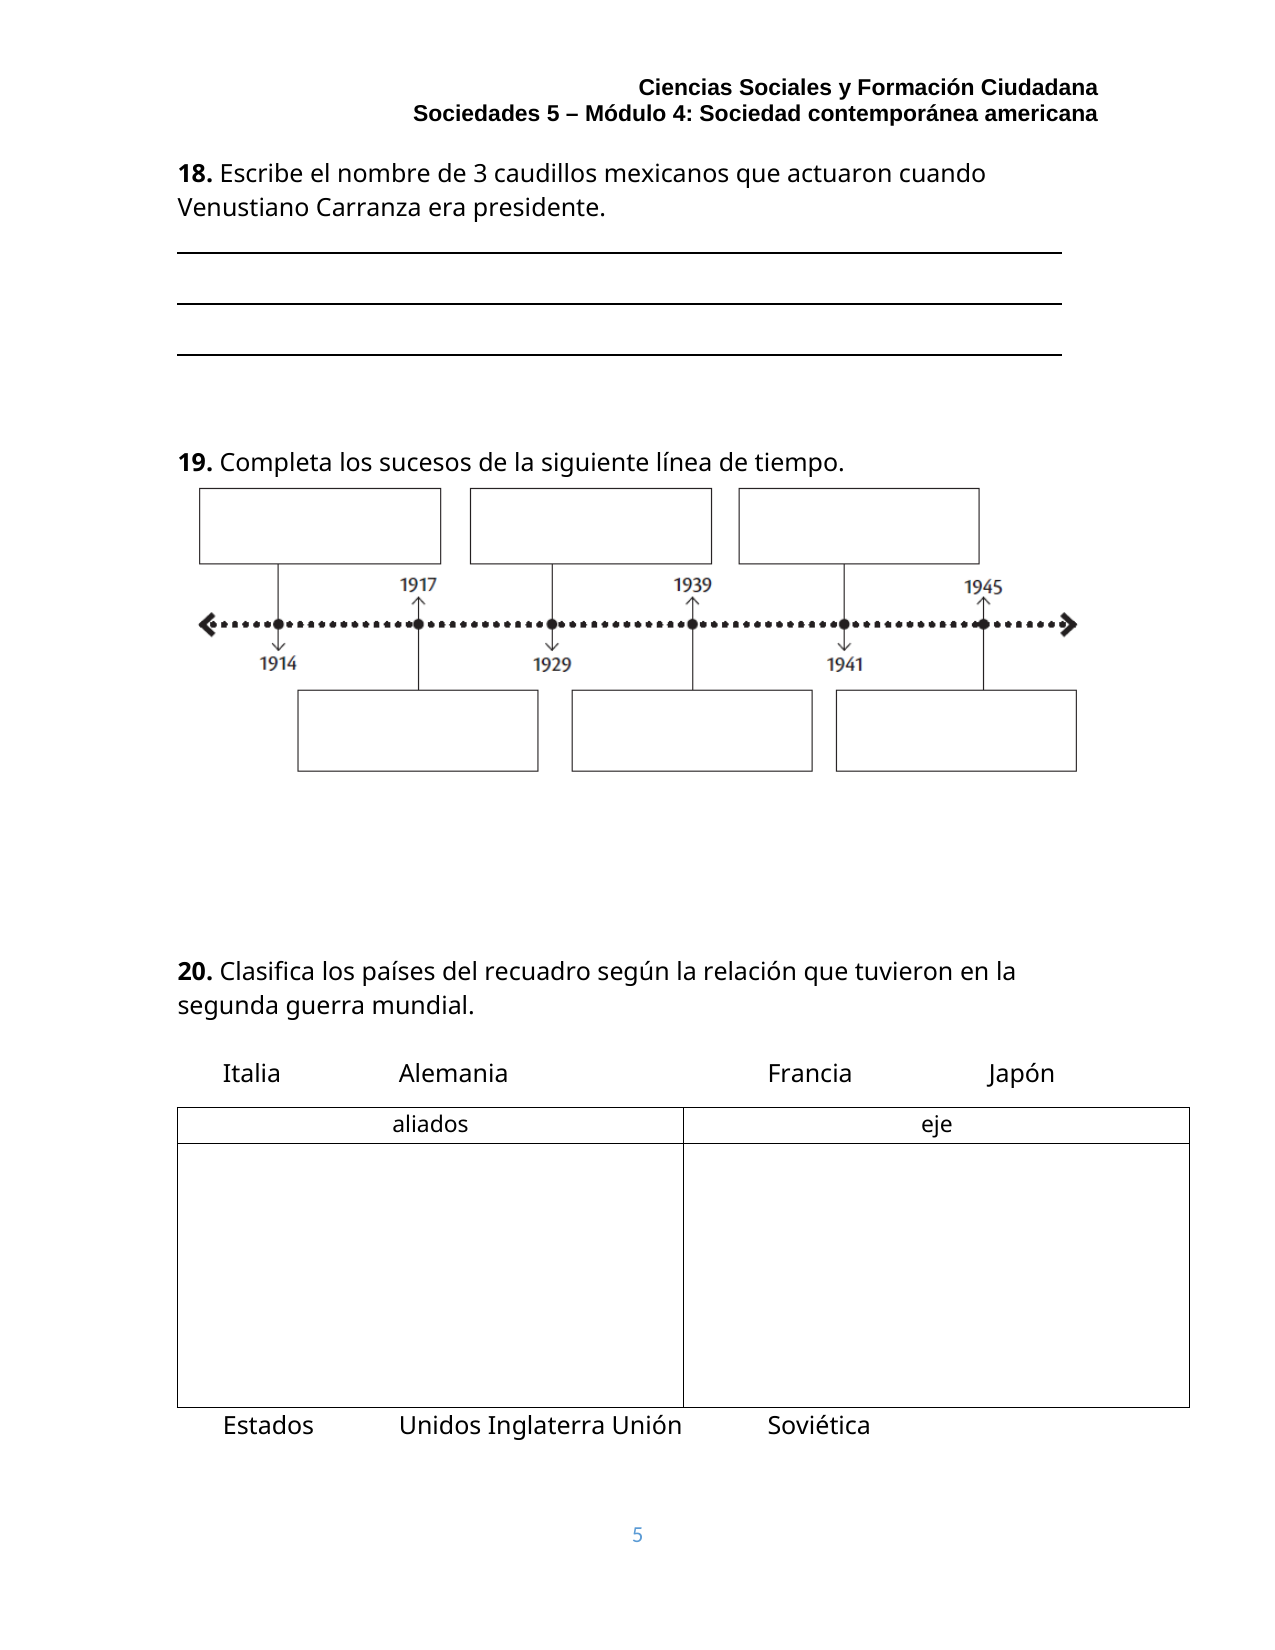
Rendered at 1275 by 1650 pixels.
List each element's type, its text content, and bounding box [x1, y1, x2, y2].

table_cell [684, 1144, 1189, 1407]
text 18. Escribe el nombre de 3 caudillos mexicanos que actuaron cuando Venustiano Carranza era presidente. [177, 155, 1098, 223]
text 19. Completa los sucesos de la siguiente línea de tiempo. [177, 444, 1098, 478]
table_header eje [684, 1108, 1189, 1143]
text 20. Clasifica los países del recuadro según la relación que tuvieron en la segunda guerra mundial. [177, 954, 1098, 1022]
table_header aliados [178, 1108, 683, 1143]
table_cell [178, 1144, 683, 1407]
text Estados Unidos Inglaterra Unión Soviética [177, 1408, 1098, 1442]
text Italia Alemania Francia Japón [177, 1056, 1098, 1090]
picture [177, 478, 1098, 784]
